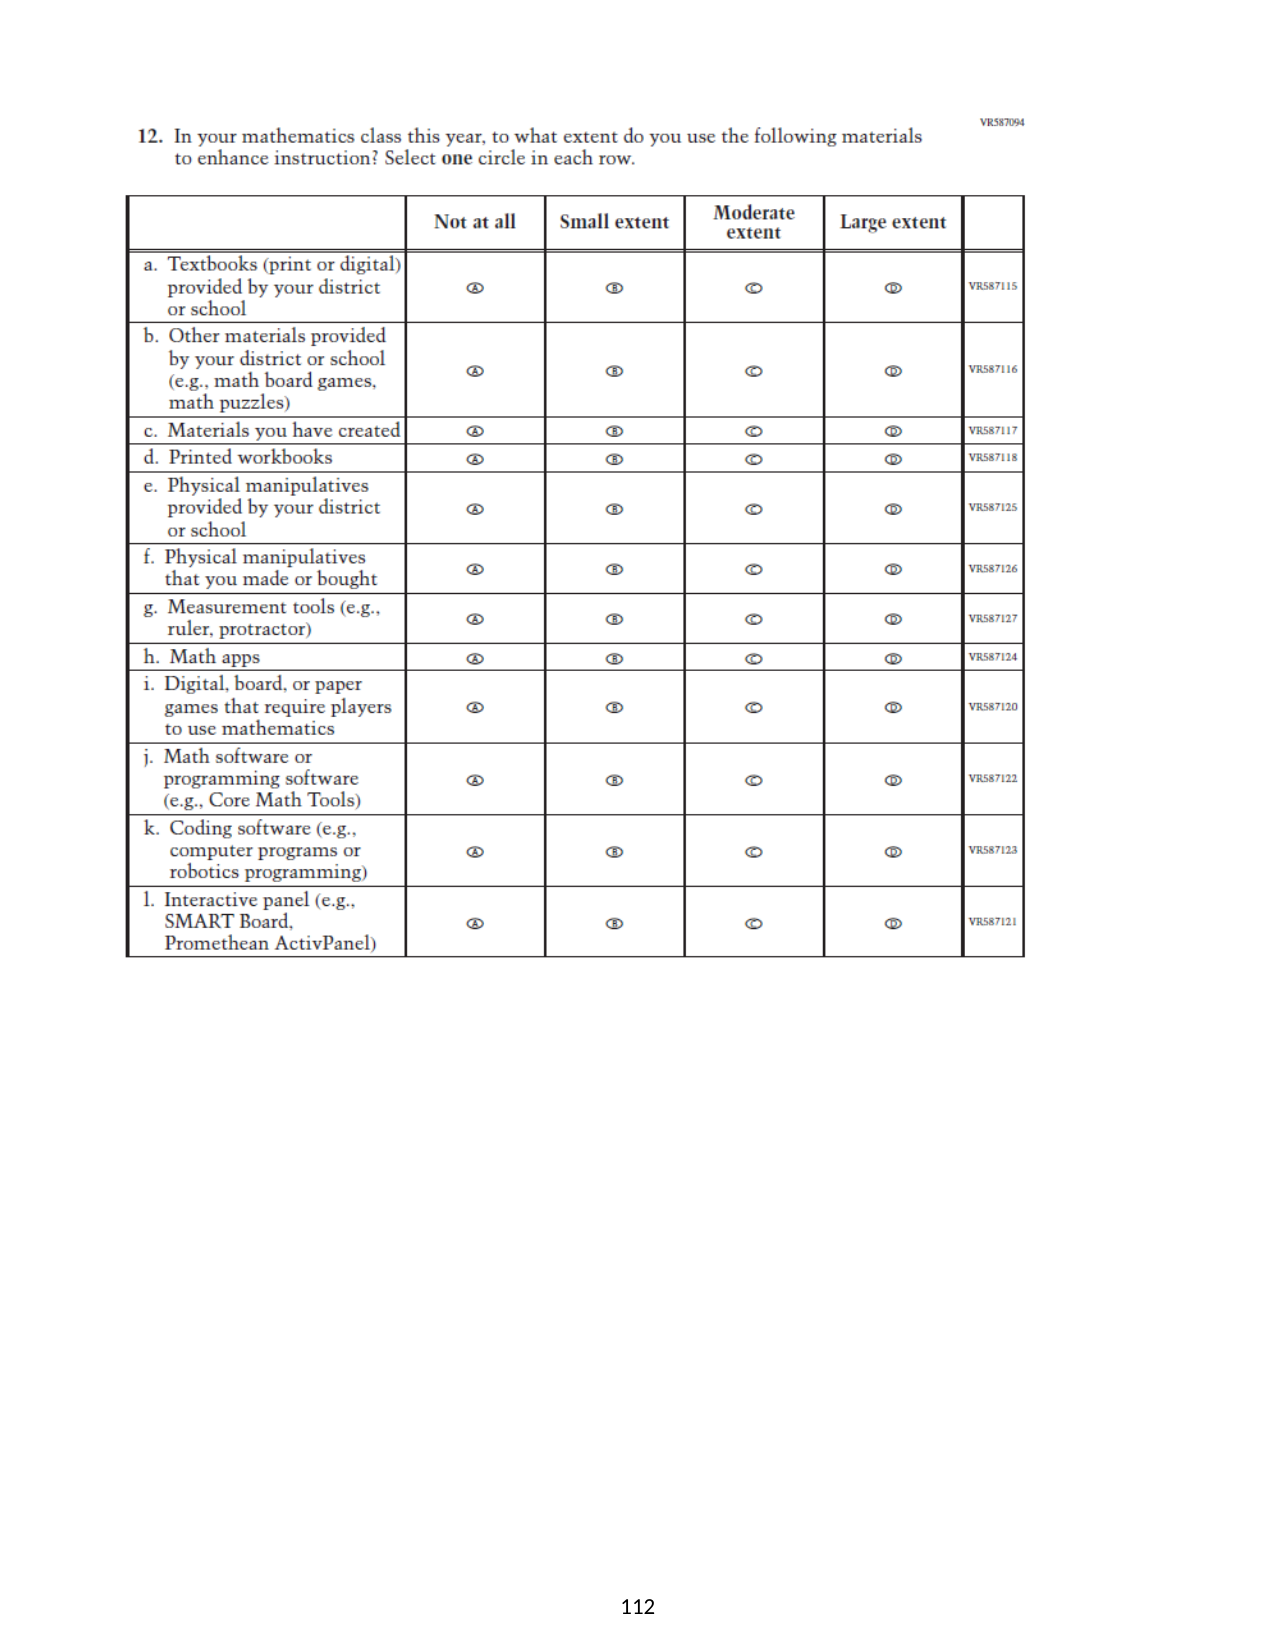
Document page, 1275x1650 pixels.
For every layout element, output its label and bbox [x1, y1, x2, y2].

picture [90, 84, 1065, 992]
